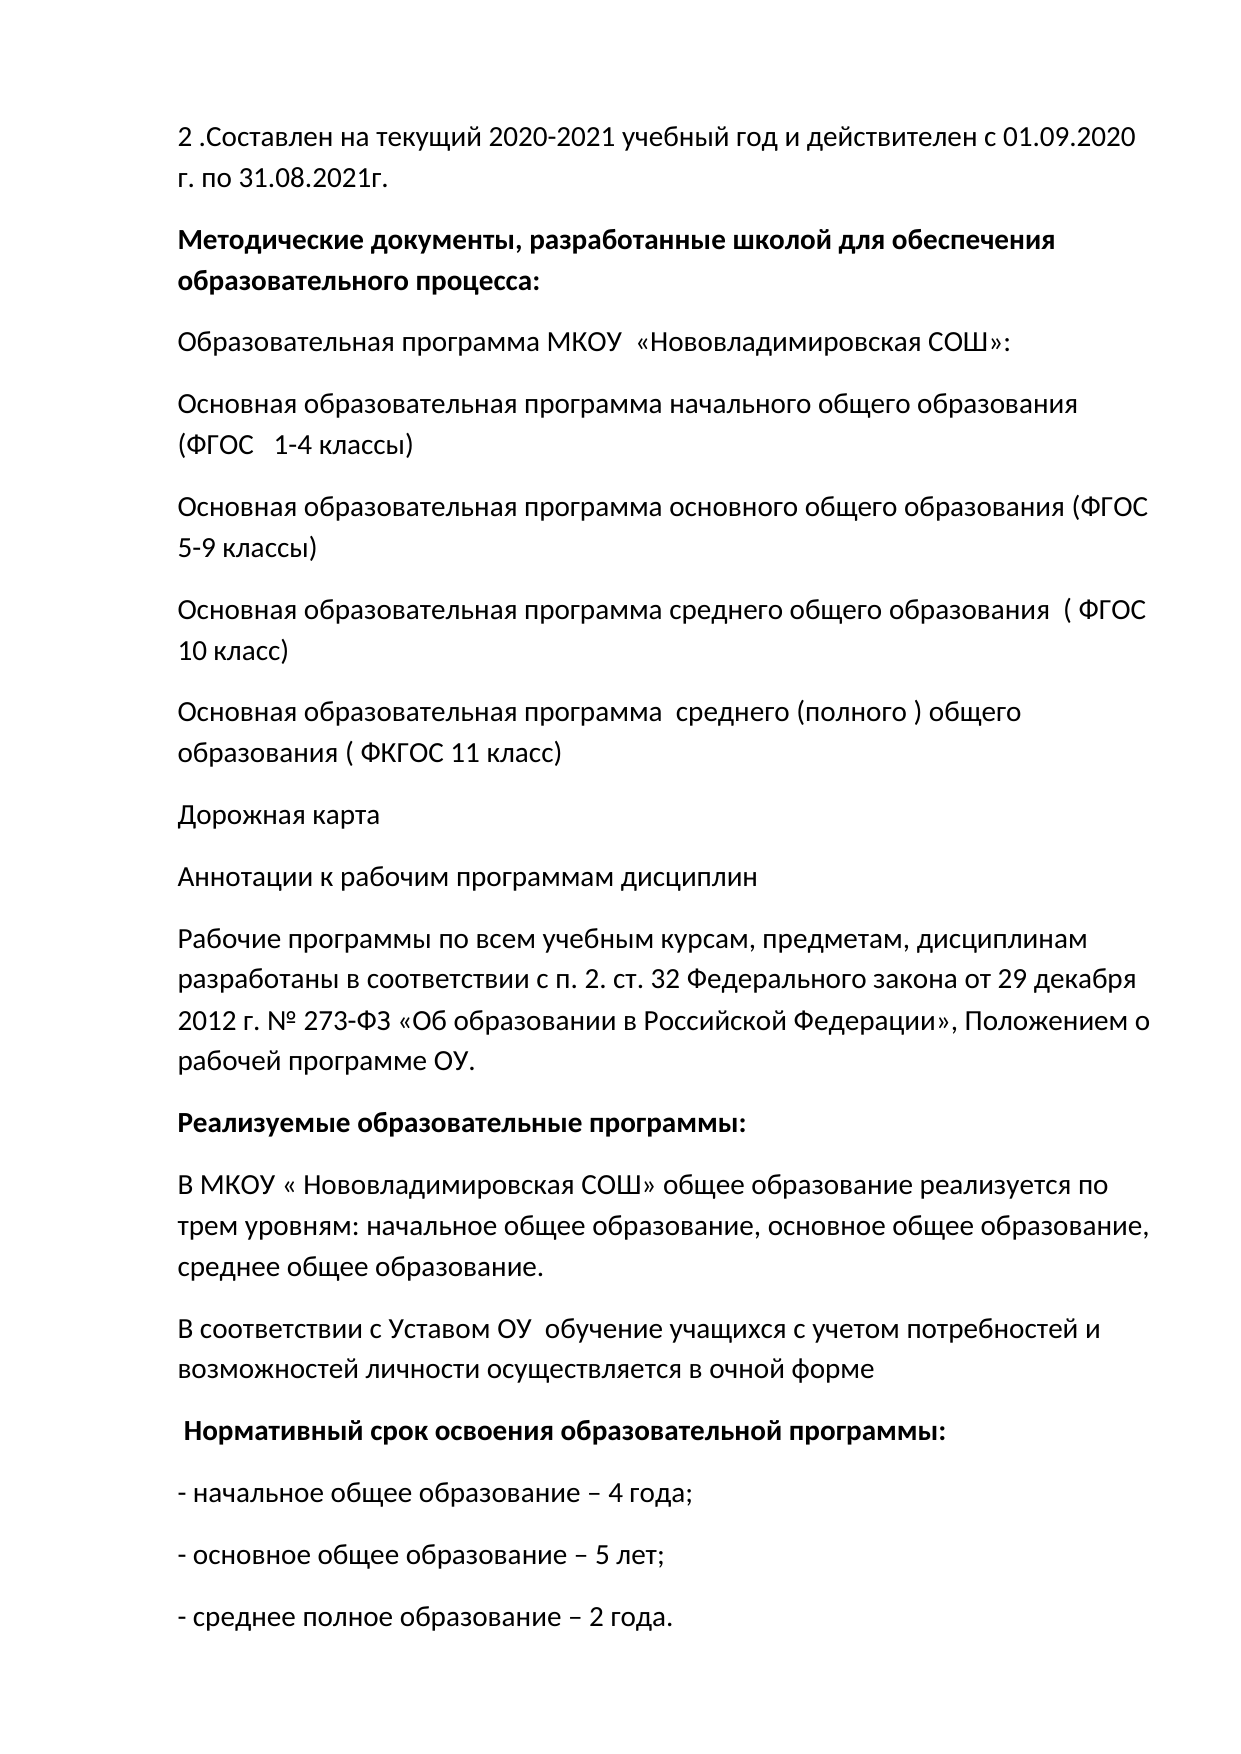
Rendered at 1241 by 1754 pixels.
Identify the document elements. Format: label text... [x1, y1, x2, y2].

text 2 .Составлен на текущий 2020-2021 учебный год и действителен с 01.09.2020 г. по 31.08.2021г. [177, 118, 1152, 195]
text - среднее полное образование – 2 года. [177, 1598, 1152, 1633]
text Аннотации к рабочим программам дисциплин [177, 858, 1152, 893]
text Образовательная программа МКОУ «Нововладимировская СОШ»: [177, 323, 1152, 359]
text Основная образовательная программа основного общего образования (ФГОС 5-9 классы) [177, 488, 1152, 564]
text В соответствии с Уставом ОУ обучение учащихся с учетом потребностей и возможностей личности осуществляется в очной форме [177, 1310, 1152, 1386]
text Нормативный срок освоения образовательной программы: [177, 1412, 1152, 1448]
text - основное общее образование – 5 лет; [177, 1536, 1152, 1572]
text В МКОУ « Нововладимировская СОШ» общее образование реализуется по трем уровням: начальное общее образование, основное общее образование, среднее общее образование. [177, 1166, 1152, 1283]
text Рабочие программы по всем учебным курсам, предметам, дисциплинам разработаны в соответствии с п. 2. ст. 32 Федерального закона от 29 декабря 2012 г. № 273-ФЗ «Об образовании в Российской Федерации», Положением о рабочей программе ОУ. [177, 920, 1152, 1078]
text Дорожная карта [177, 796, 1152, 832]
text Основная образовательная программа начального общего образования (ФГОС 1-4 классы) [177, 385, 1152, 462]
text - начальное общее образование – 4 года; [177, 1474, 1152, 1510]
text Реализуемые образовательные программы: [177, 1104, 1152, 1140]
text Основная образовательная программа среднего (полного ) общего образования ( ФКГОС 11 класс) [177, 693, 1152, 770]
text Основная образовательная программа среднего общего образования ( ФГОС 10 класс) [177, 591, 1152, 667]
text Методические документы, разработанные школой для обеспечения образовательного процесса: [177, 221, 1152, 297]
